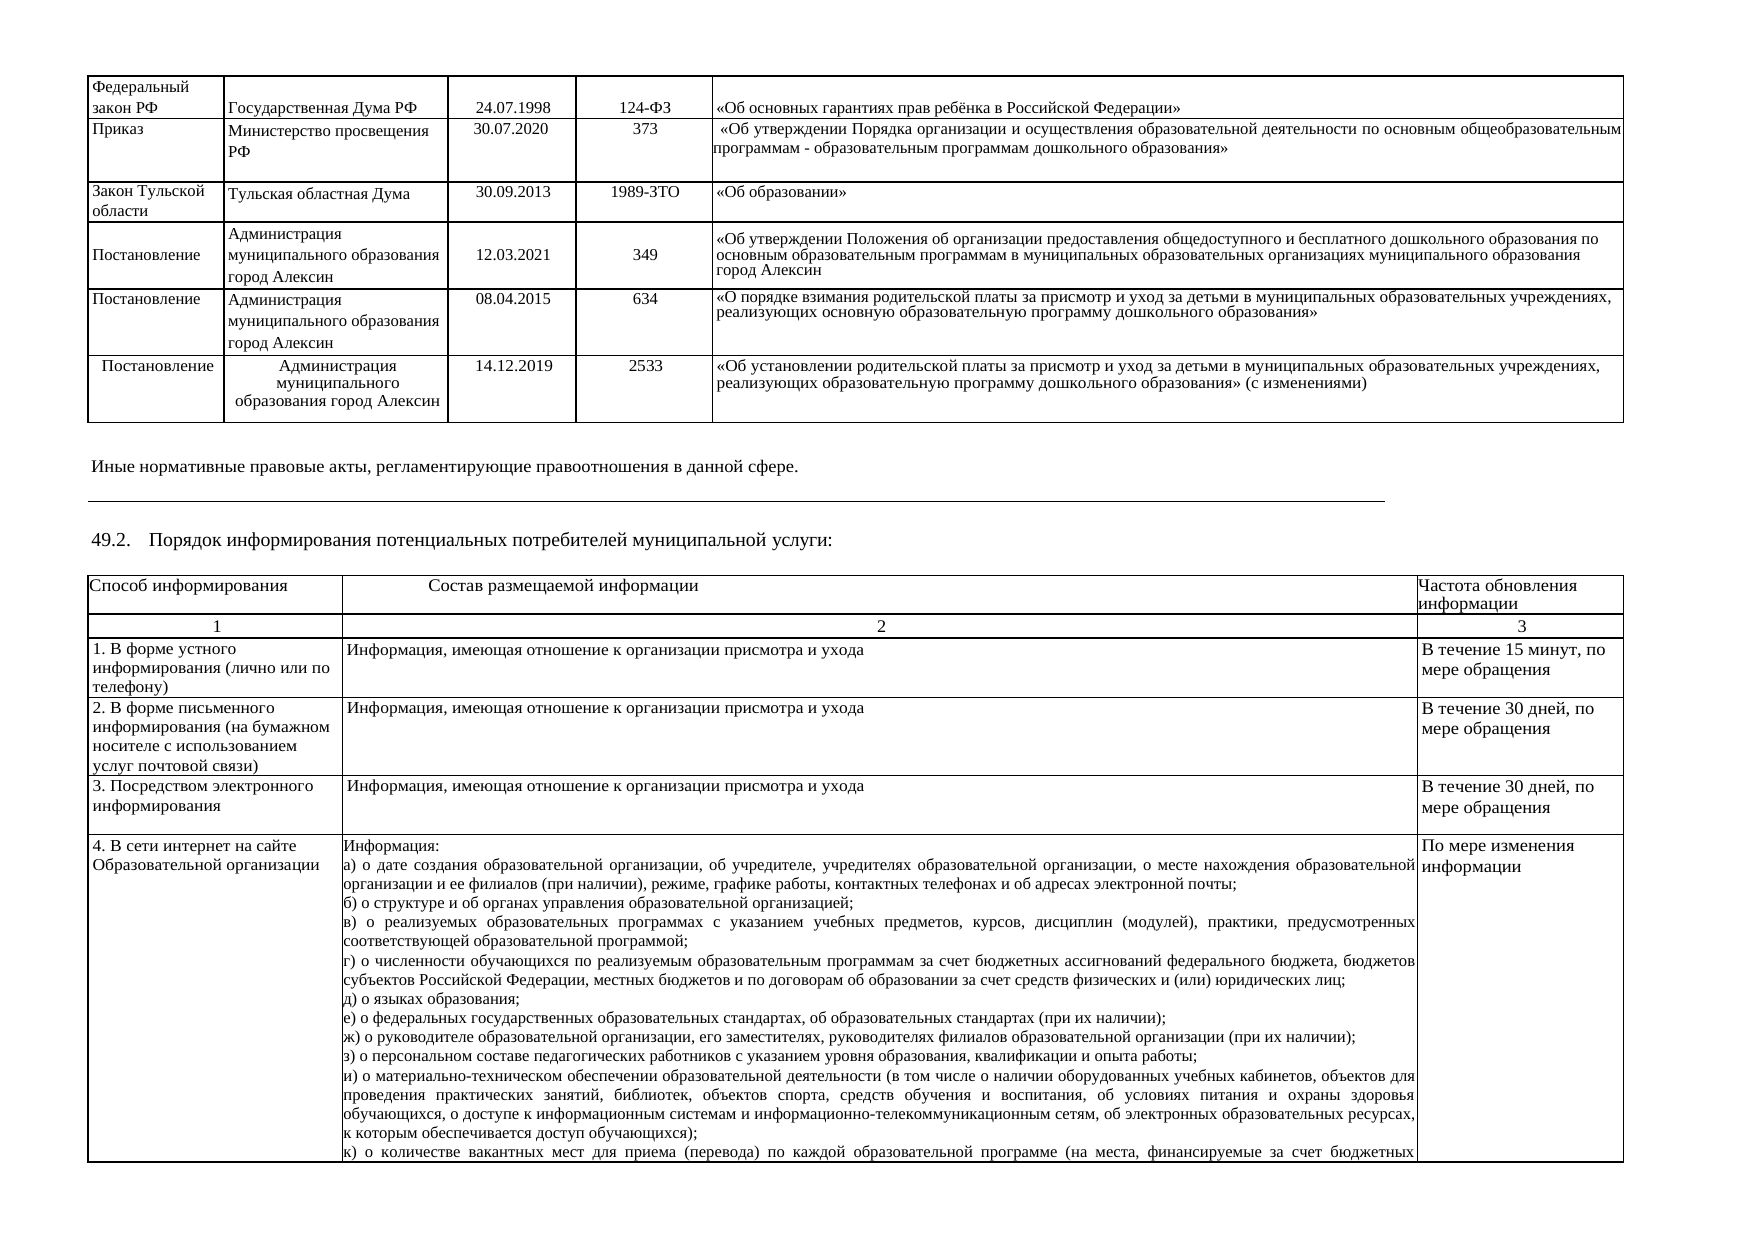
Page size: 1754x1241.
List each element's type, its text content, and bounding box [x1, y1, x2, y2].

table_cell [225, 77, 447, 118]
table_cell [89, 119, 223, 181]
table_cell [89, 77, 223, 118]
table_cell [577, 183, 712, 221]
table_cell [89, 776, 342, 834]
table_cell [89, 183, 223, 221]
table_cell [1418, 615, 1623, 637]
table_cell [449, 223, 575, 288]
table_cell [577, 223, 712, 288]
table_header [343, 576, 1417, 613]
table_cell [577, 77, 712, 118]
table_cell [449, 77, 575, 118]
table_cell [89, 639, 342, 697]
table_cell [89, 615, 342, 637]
list Порядок информирования потенциальных потребителей муниципальной услуги: [91, 528, 1679, 550]
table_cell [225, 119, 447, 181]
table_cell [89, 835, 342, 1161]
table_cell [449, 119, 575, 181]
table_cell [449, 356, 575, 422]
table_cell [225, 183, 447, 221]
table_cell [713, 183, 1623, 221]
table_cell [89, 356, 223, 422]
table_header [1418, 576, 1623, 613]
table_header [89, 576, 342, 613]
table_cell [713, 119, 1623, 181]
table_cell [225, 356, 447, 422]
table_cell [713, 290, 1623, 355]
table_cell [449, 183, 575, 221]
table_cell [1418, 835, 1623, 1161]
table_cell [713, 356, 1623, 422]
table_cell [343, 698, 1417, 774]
text Иные нормативные правовые акты, регламентирующие правоотношения в данной сфере. [91, 456, 1679, 476]
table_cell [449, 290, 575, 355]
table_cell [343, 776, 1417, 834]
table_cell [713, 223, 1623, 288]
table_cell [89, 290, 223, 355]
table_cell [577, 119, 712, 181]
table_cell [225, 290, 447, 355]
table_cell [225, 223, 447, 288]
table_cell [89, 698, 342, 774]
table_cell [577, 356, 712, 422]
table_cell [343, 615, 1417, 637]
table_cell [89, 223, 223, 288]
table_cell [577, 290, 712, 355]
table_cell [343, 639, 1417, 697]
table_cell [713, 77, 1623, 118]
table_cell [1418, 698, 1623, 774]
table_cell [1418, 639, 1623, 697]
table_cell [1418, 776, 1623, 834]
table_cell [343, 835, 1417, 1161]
